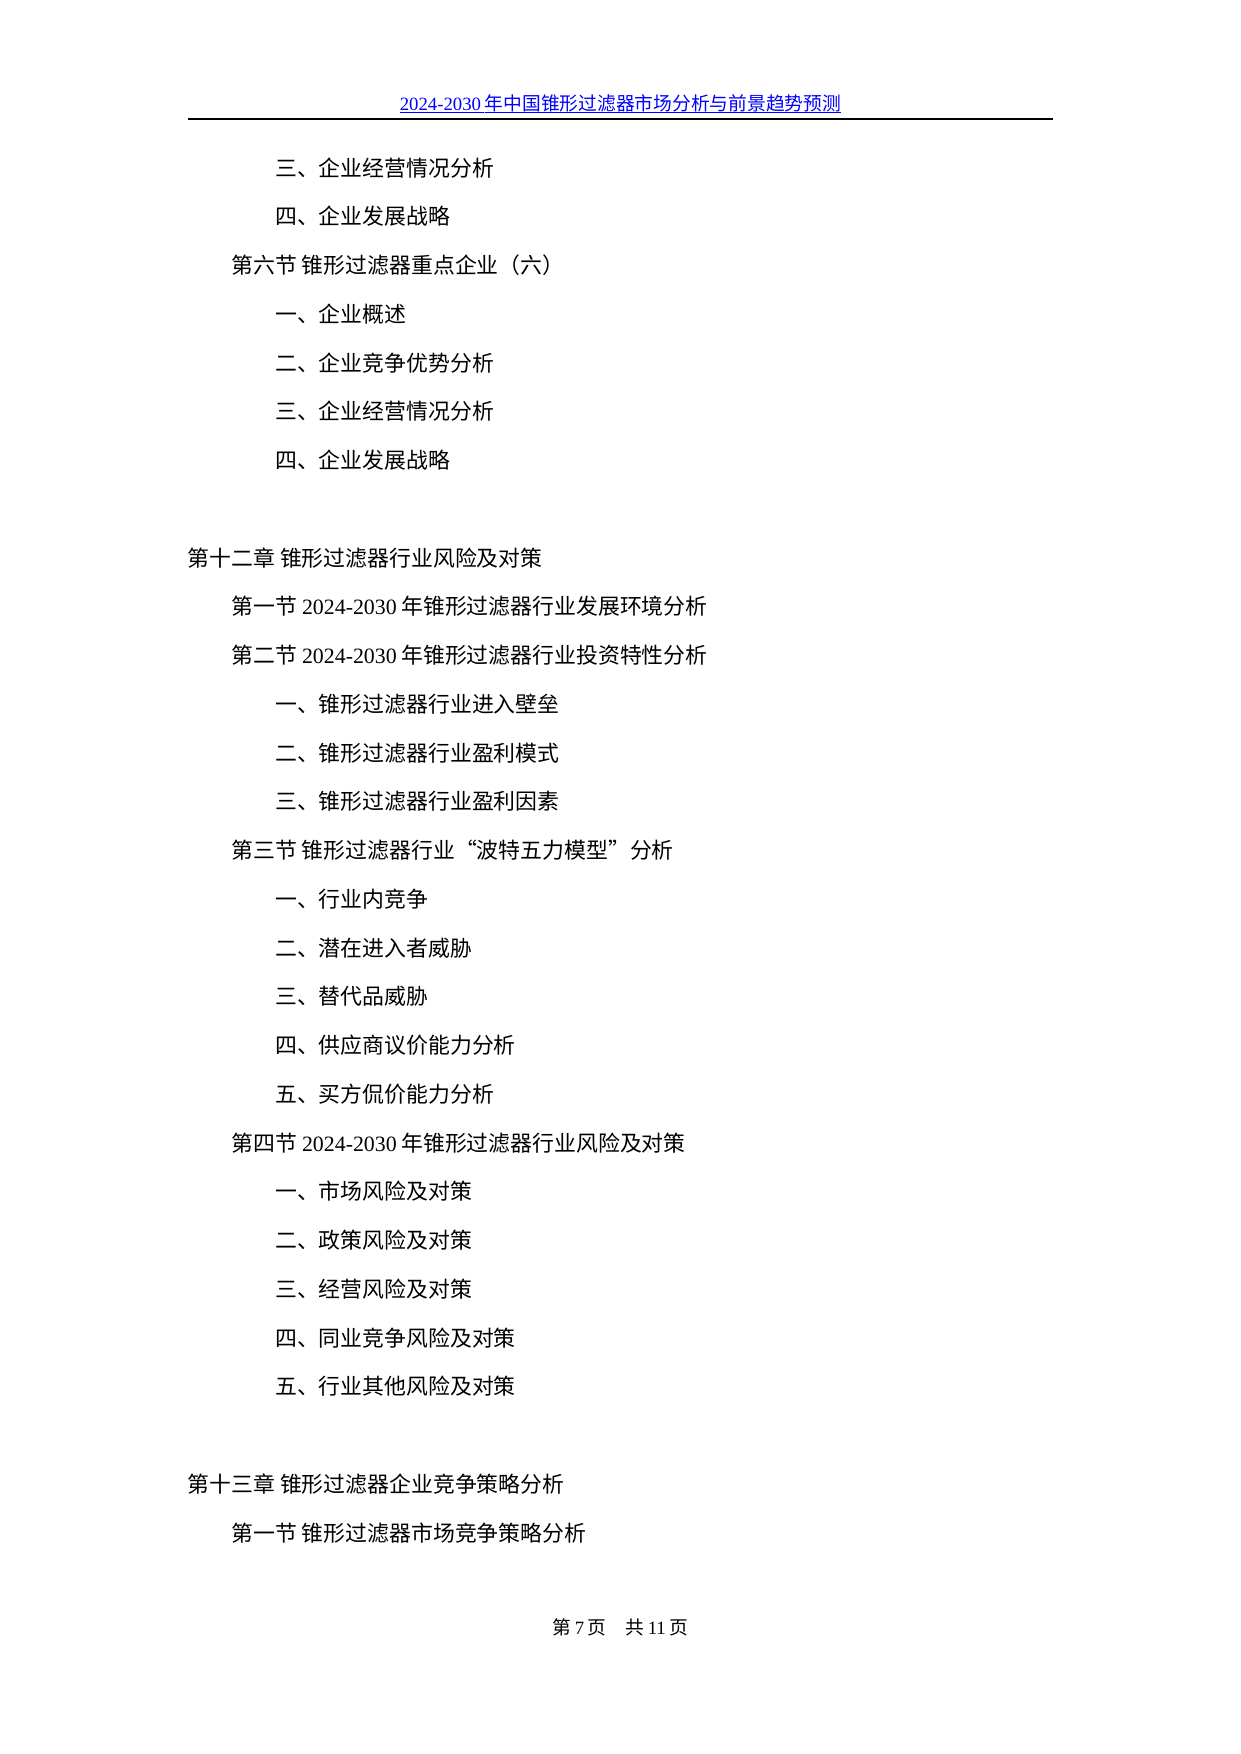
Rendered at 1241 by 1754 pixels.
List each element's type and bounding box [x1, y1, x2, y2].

text [187, 150, 1053, 1548]
